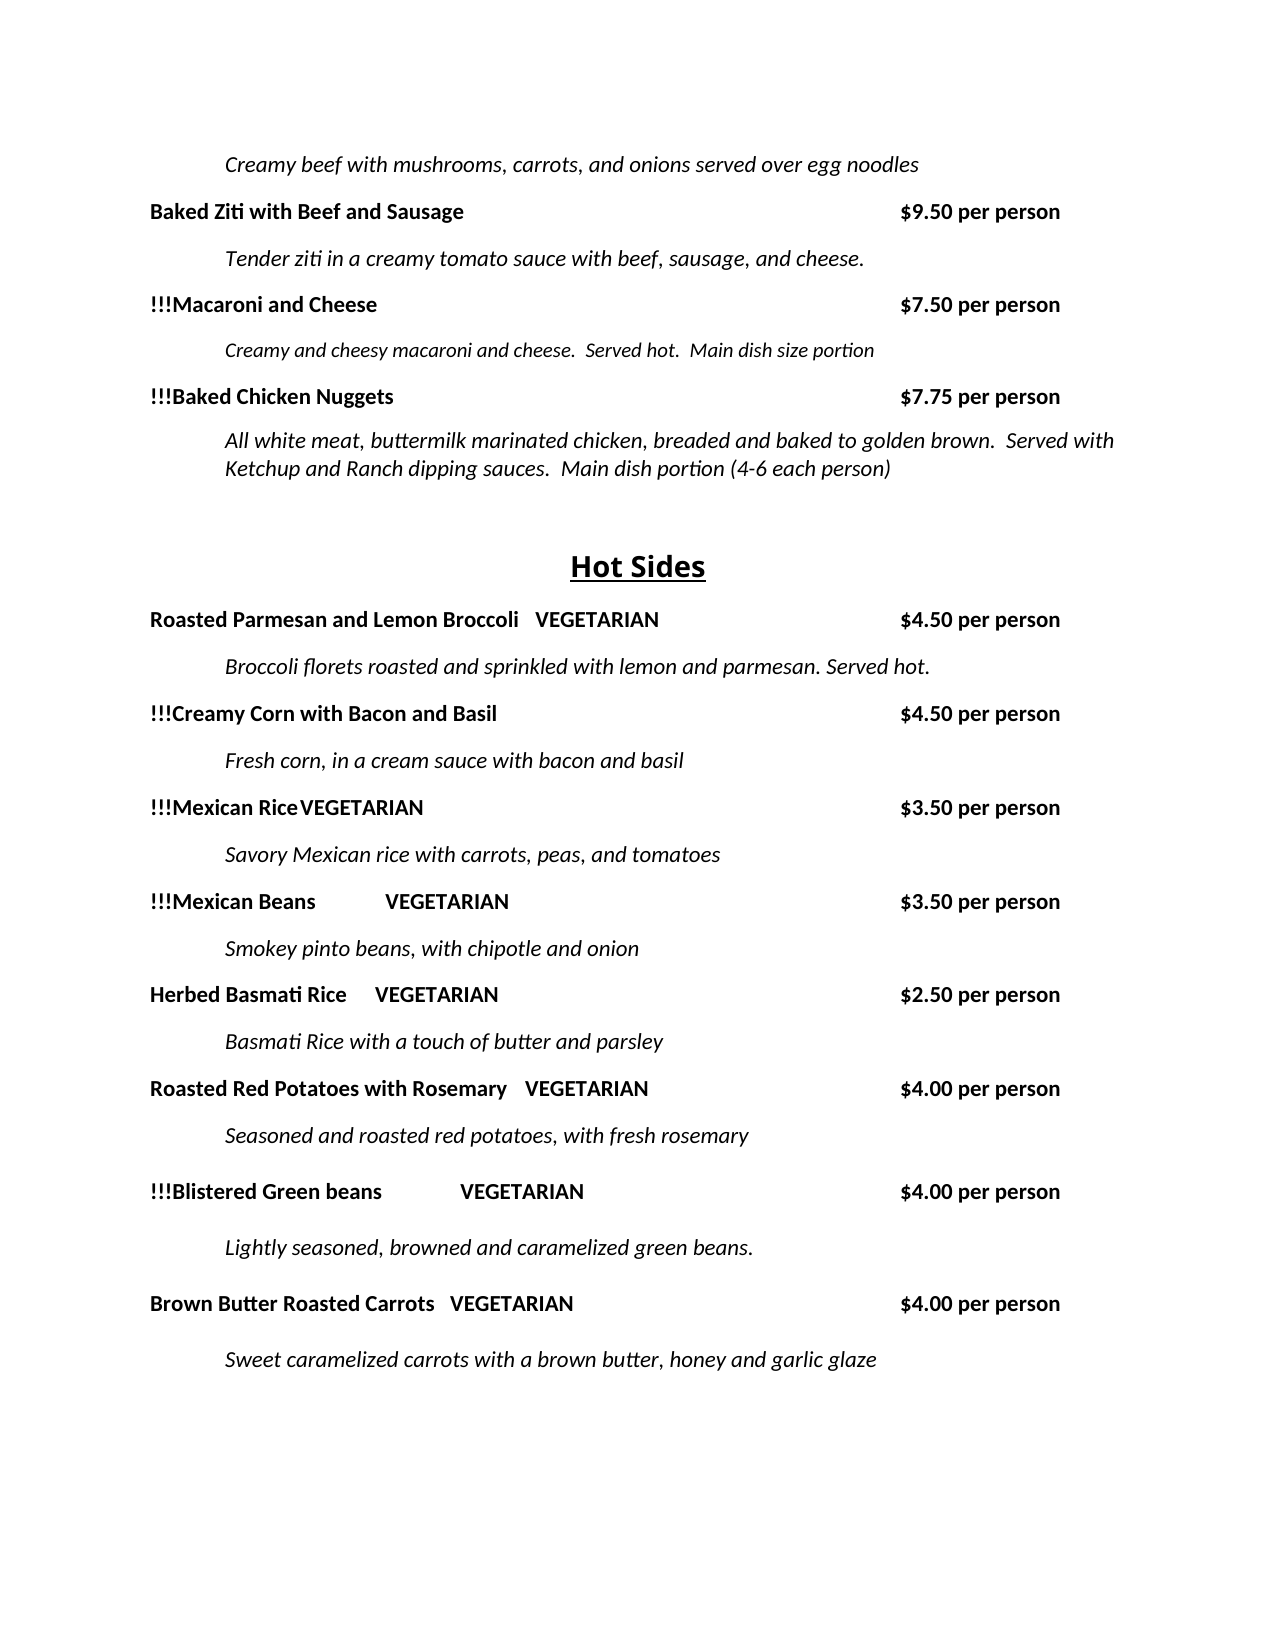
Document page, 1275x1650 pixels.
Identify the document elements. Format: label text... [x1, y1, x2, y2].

text Brown Butter Roasted Carrots VEGETARIAN $4.00 per person [150, 1289, 1125, 1317]
text Herbed Basmati Rice VEGETARIAN $2.50 per person [150, 981, 1125, 1008]
text !!!Blistered Green beans VEGETARIAN $4.00 per person [150, 1177, 1125, 1205]
text !!!Baked Chicken Nuggets $7.75 per person [150, 382, 1125, 410]
text Lightly seasoned, browned and caramelized green beans. [150, 1233, 1125, 1261]
text !!!Macaroni and Cheese $7.50 per person [150, 291, 1125, 319]
text Roasted Red Potatoes with Rosemary VEGETARIAN $4.00 per person [150, 1074, 1125, 1102]
text Tender ziti in a creamy tomato sauce with beef, sausage, and cheese. [150, 244, 1125, 272]
text Broccoli florets roasted and sprinkled with lemon and parmesan. Served hot. [150, 652, 1125, 680]
text !!!Mexican Rice VEGETARIAN $3.50 per person [150, 793, 1125, 821]
text Creamy beef with mushrooms, carrots, and onions served over egg noodles [150, 150, 1125, 178]
text !!!Mexican Beans VEGETARIAN $3.50 per person [150, 887, 1125, 915]
text All white meat, buttermilk marinated chicken, breaded and baked to golden brown. Served with Ketchup and Ranch dipping sauces. Main dish portion (4-6 each person) [225, 426, 1125, 482]
text Smokey pinto beans, with chipotle and onion [150, 934, 1125, 962]
text Sweet caramelized carrots with a brown butter, honey and garlic glaze [150, 1345, 1125, 1373]
text Fresh corn, in a cream sauce with bacon and basil [150, 746, 1125, 774]
text Basmati Rice with a touch of butter and parsley [150, 1027, 1125, 1055]
text Roasted Parmesan and Lemon Broccoli VEGETARIAN $4.50 per person [150, 606, 1125, 633]
text Seasoned and roasted red potatoes, with fresh rosemary [150, 1121, 1125, 1149]
text Baked Ziti with Beef and Sausage $9.50 per person [150, 197, 1125, 225]
text Hot Sides [150, 546, 1125, 586]
text Savory Mexican rice with carrots, peas, and tomatoes [150, 840, 1125, 868]
text Creamy and cheesy macaroni and cheese. Served hot. Main dish size portion [150, 337, 1125, 363]
text !!!Creamy Corn with Bacon and Basil $4.50 per person [150, 699, 1125, 727]
